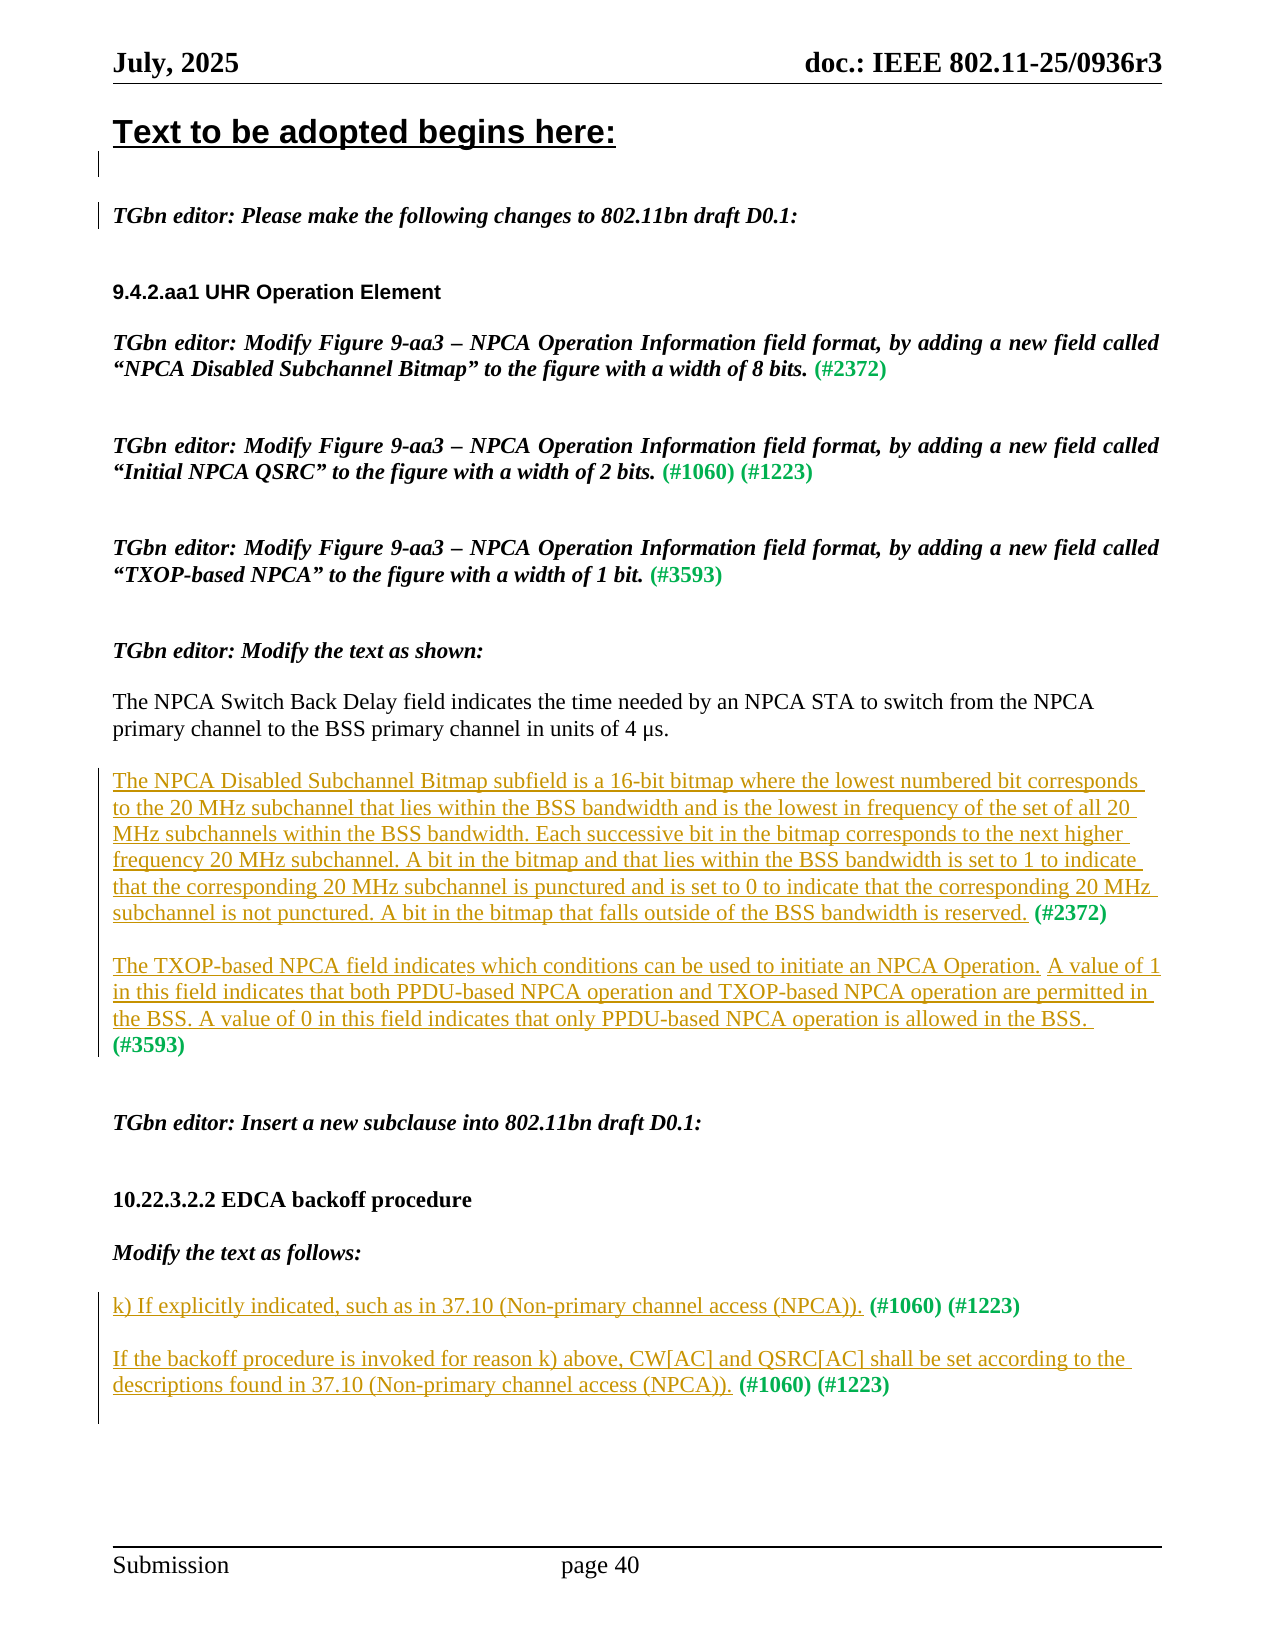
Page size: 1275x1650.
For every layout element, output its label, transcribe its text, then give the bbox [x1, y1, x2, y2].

text (#1060) (#1223) [112, 1292, 1162, 1318]
subtitle Text to be adopted begins here: [112, 112, 1162, 151]
text TGbn editor: Modify Figure 9-aa3 – NPCA Operation Information field format, by adding a new field called “Initial NPCA QSRC” to the figure with a width of 2 bits. (#1060) (#1223) [112, 432, 1162, 484]
text TGbn editor: Insert a new subclause into 802.11bn draft D0.1: [112, 1109, 1162, 1135]
text Modify the text as follows: [112, 1239, 1162, 1266]
text (#1060) (#1223) [112, 1344, 1162, 1397]
text 9.4.2.aa1 UHR Operation Element [112, 280, 1162, 304]
text TGbn editor: Modify Figure 9-aa3 – NPCA Operation Information field format, by adding a new field called “TXOP-based NPCA” to the figure with a width of 1 bit. (#3593) [112, 534, 1162, 587]
text TGbn editor: Please make the following changes to 802.11bn draft D0.1: [112, 202, 1162, 229]
text TGbn editor: Modify Figure 9-aa3 – NPCA Operation Information field format, by adding a new field called “NPCA Disabled Subchannel Bitmap” to the figure with a width of 8 bits. (#2372) [112, 329, 1162, 382]
text The NPCA Switch Back Delay field indicates the time needed by an NPCA STA to switch from the NPCA primary channel to the BSS primary channel in units of 4 μs. [112, 688, 1162, 741]
text (#2372) [112, 767, 1162, 926]
text 10.22.3.2.2 EDCA backoff procedure [112, 1186, 1162, 1213]
text TGbn editor: Modify the text as shown: [112, 637, 1162, 663]
text (#3593) [112, 952, 1162, 1057]
